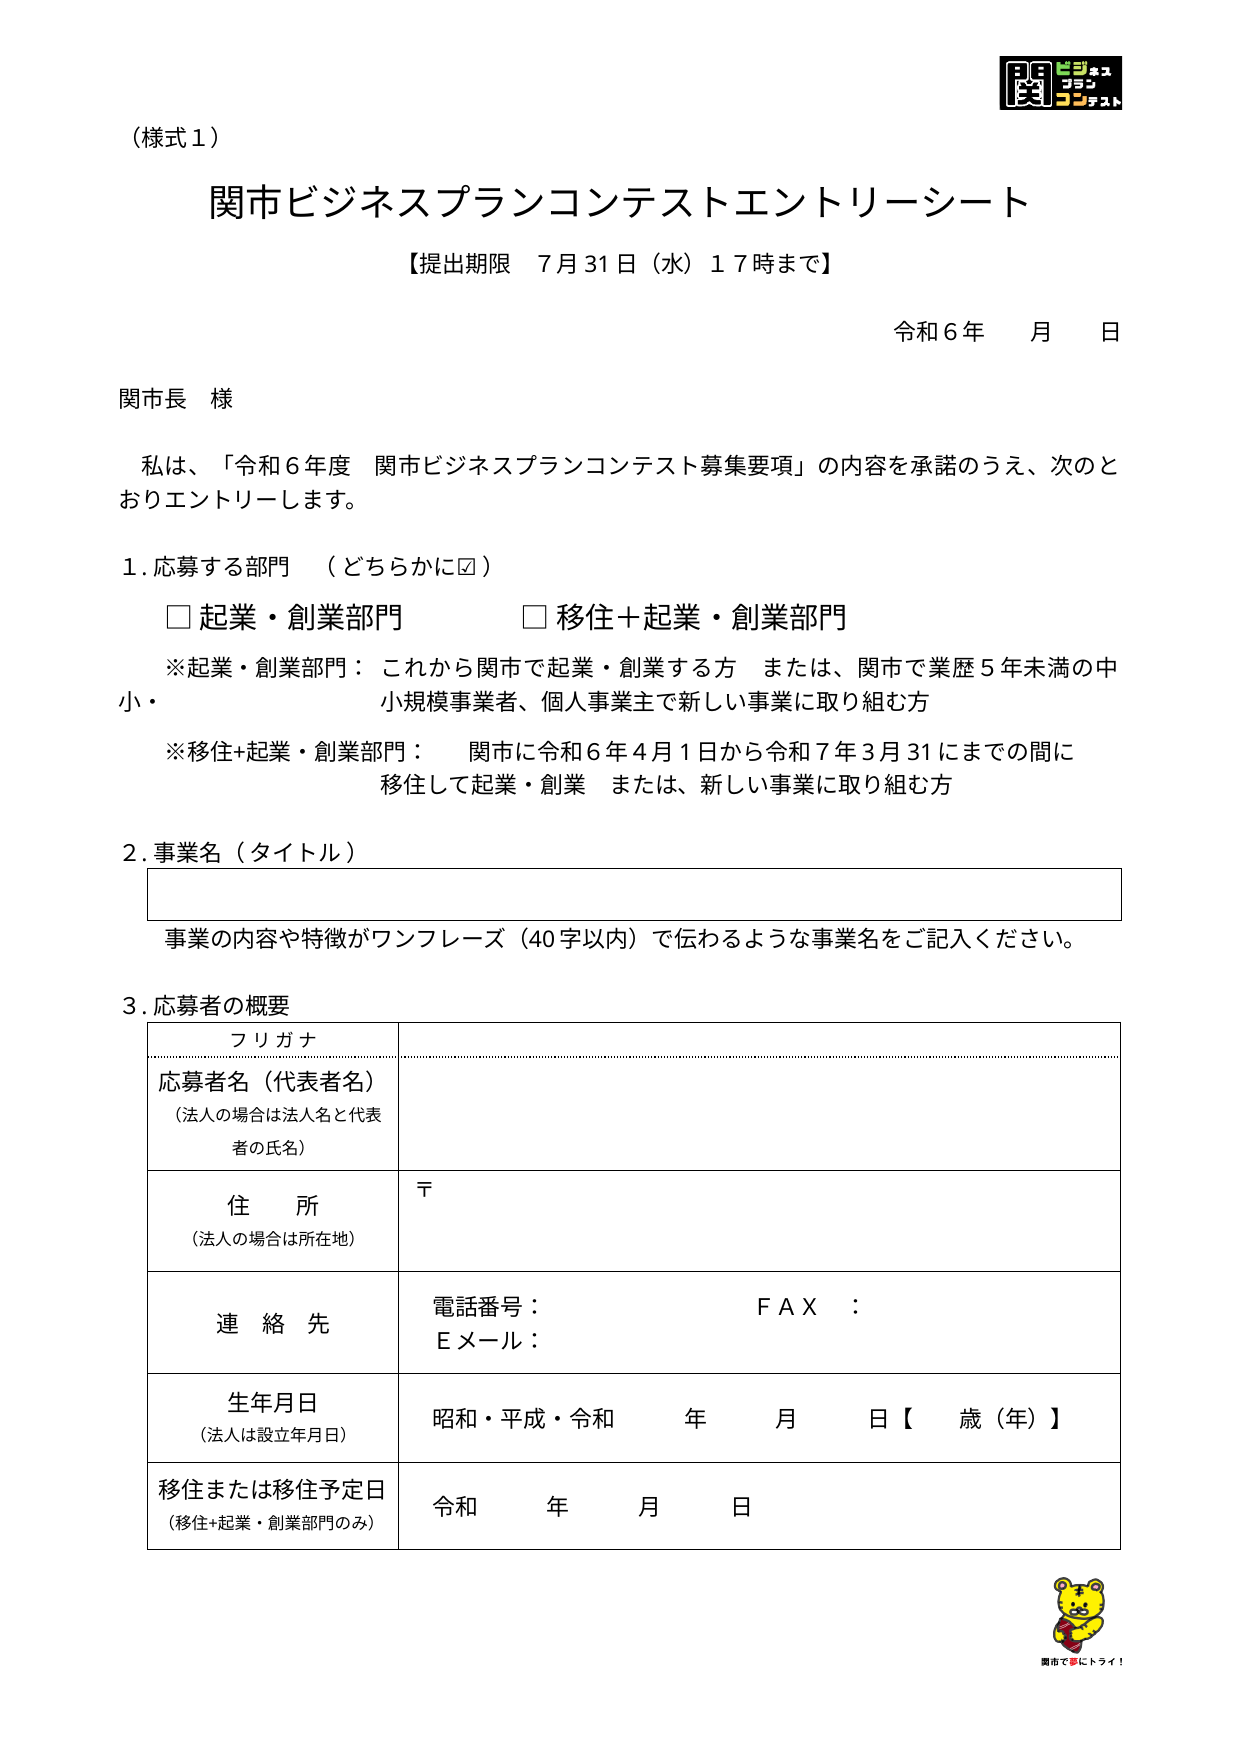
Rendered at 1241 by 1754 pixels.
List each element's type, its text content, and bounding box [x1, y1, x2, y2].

text ※移住+起業・創業部門： 関市に令和６年４月1日から令和７年3月31にまでの間に 移住して起業・創業 または、新しい事業に取り組む方 [118, 734, 1122, 801]
text 【提出期限 ７月31日（水）１７時まで】 [118, 246, 1122, 279]
table_header フ リ ガ ナ [148, 1023, 398, 1056]
picture [999, 56, 1123, 110]
text 令和６年 月 日 [118, 313, 1122, 347]
text （様式１） [118, 120, 1122, 153]
table_cell 応募者名（代表者名） （法人の場合は法人名と代表者の氏名） [148, 1056, 398, 1170]
table_cell 昭和・平成・令和 年 月 日【 歳（年）】 [399, 1374, 1120, 1462]
text 私は、「令和６年度 関市ビジネスプランコンテスト募集要項」の内容を承諾のうえ、次のとおりエントリーします。 [118, 448, 1122, 515]
text 事業の内容や特徴がワンフレーズ（40字以内）で伝わるような事業名をご記入ください。 [118, 921, 1122, 954]
title 関市ビジネスプランコンテストエントリーシート [118, 166, 1122, 233]
table_header [399, 1023, 1120, 1056]
table_cell 連 絡 先 [148, 1272, 398, 1373]
table_cell 生年月日 （法人は設立年月日） [148, 1374, 398, 1462]
text １. 応募する部門 （ どちらかに☑ ） [118, 549, 1122, 582]
table_cell 〒 [399, 1171, 1120, 1271]
text 関市長 様 [118, 380, 1122, 414]
table_cell 令和 年 月 日 [399, 1463, 1120, 1549]
text □ 起業・創業部門 □ 移住＋起業・創業部門 [118, 582, 1122, 649]
table_cell 電話番号： ＦＡＸ ： Ｅメール： [399, 1272, 1120, 1373]
table_cell 住 所 （法人の場合は所在地） [148, 1171, 398, 1271]
picture [1041, 1577, 1122, 1666]
table_header [148, 869, 1121, 920]
text ※起業・創業部門： これから関市で起業・創業する方 または、関市で業歴５年未満の中小・ 小規模事業者、個人事業主で新しい事業に取り組む方 [118, 649, 1122, 717]
text ２. 事業名（ タイトル ） [118, 834, 1122, 868]
table_cell [399, 1056, 1120, 1170]
table_cell 移住または移住予定日 （移住+起業・創業部門のみ） [148, 1463, 398, 1549]
text ３. 応募者の概要 [118, 988, 1122, 1022]
